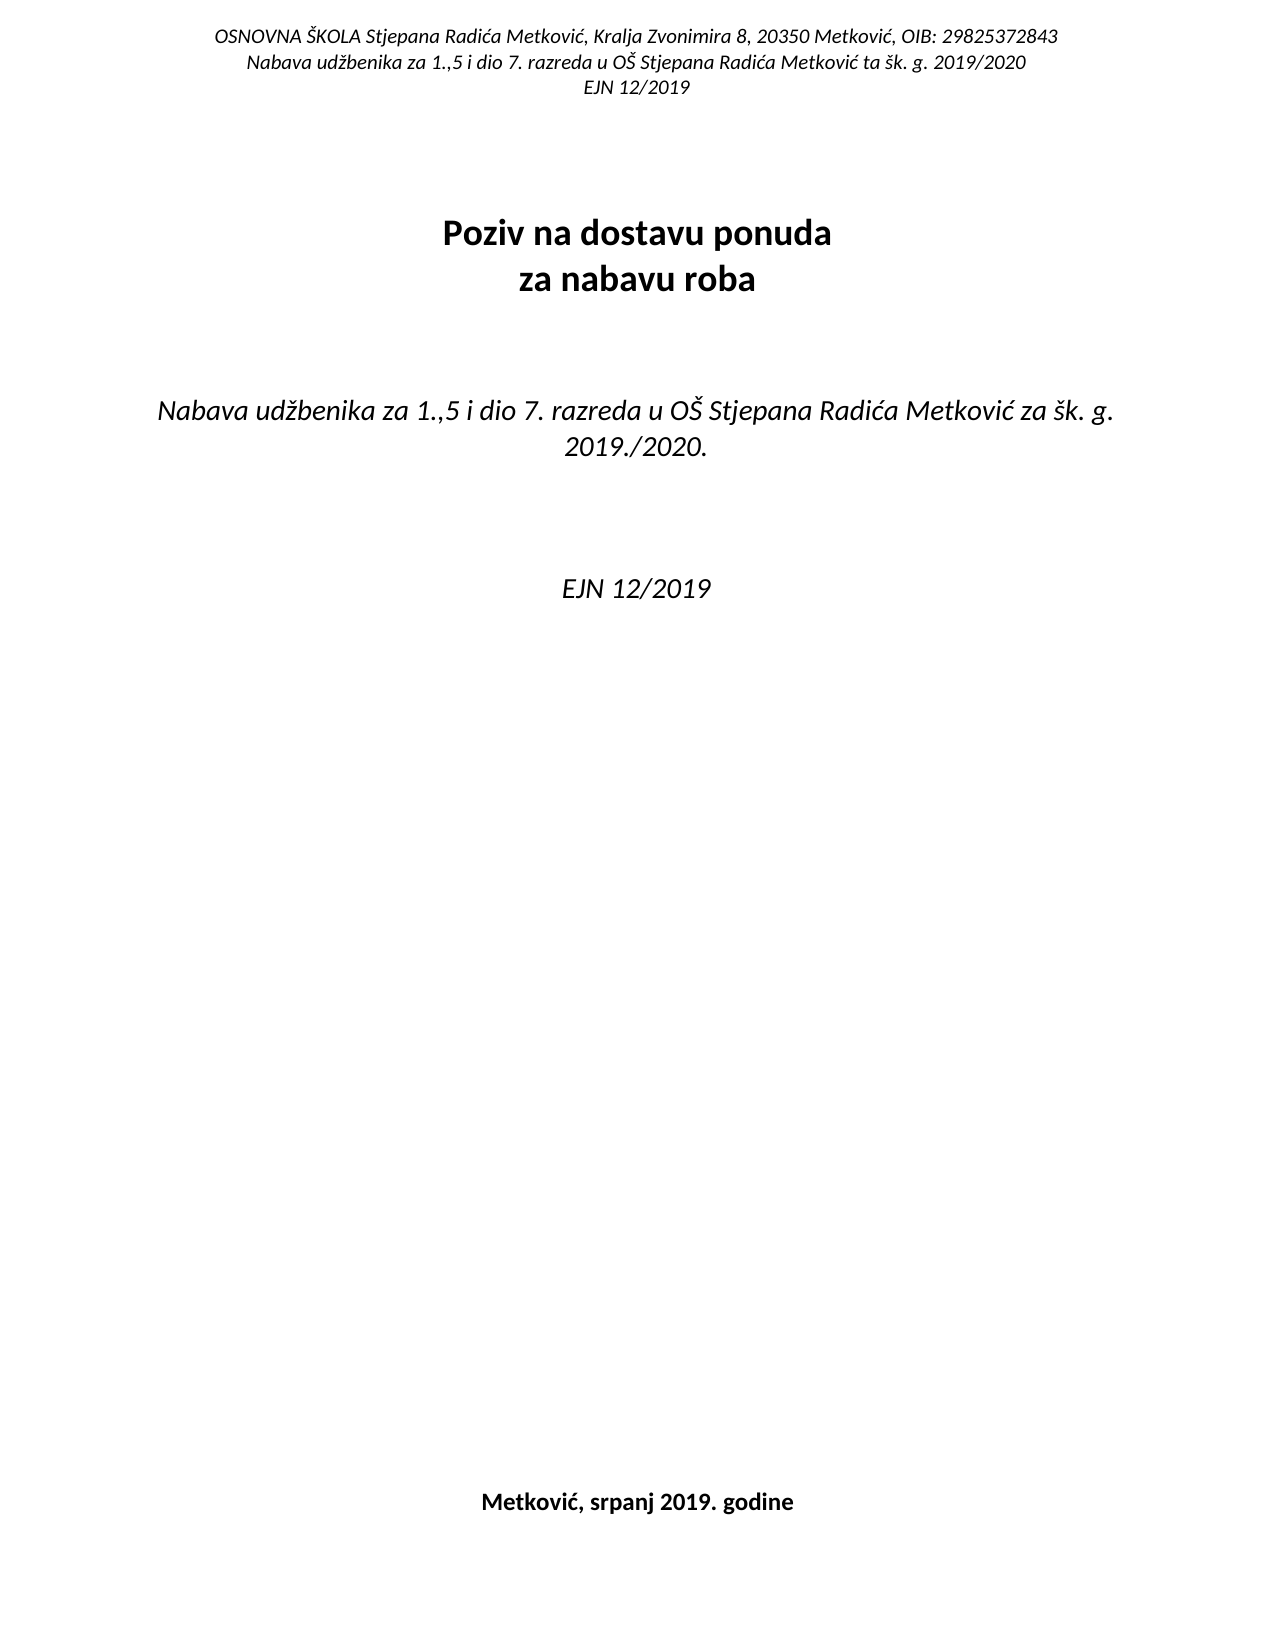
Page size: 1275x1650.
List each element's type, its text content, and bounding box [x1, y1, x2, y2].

text Poziv na dostavu ponuda [148, 209, 1127, 254]
text Metković, srpanj 2019. godine [148, 1486, 1127, 1516]
text EJN 12/2019 [148, 570, 1127, 606]
text za nabavu roba [148, 254, 1127, 300]
text Nabava udžbenika za 1.,5 i dio 7. razreda u OŠ Stjepana Radića Metković za šk. g. 2019./2020. [148, 392, 1127, 463]
